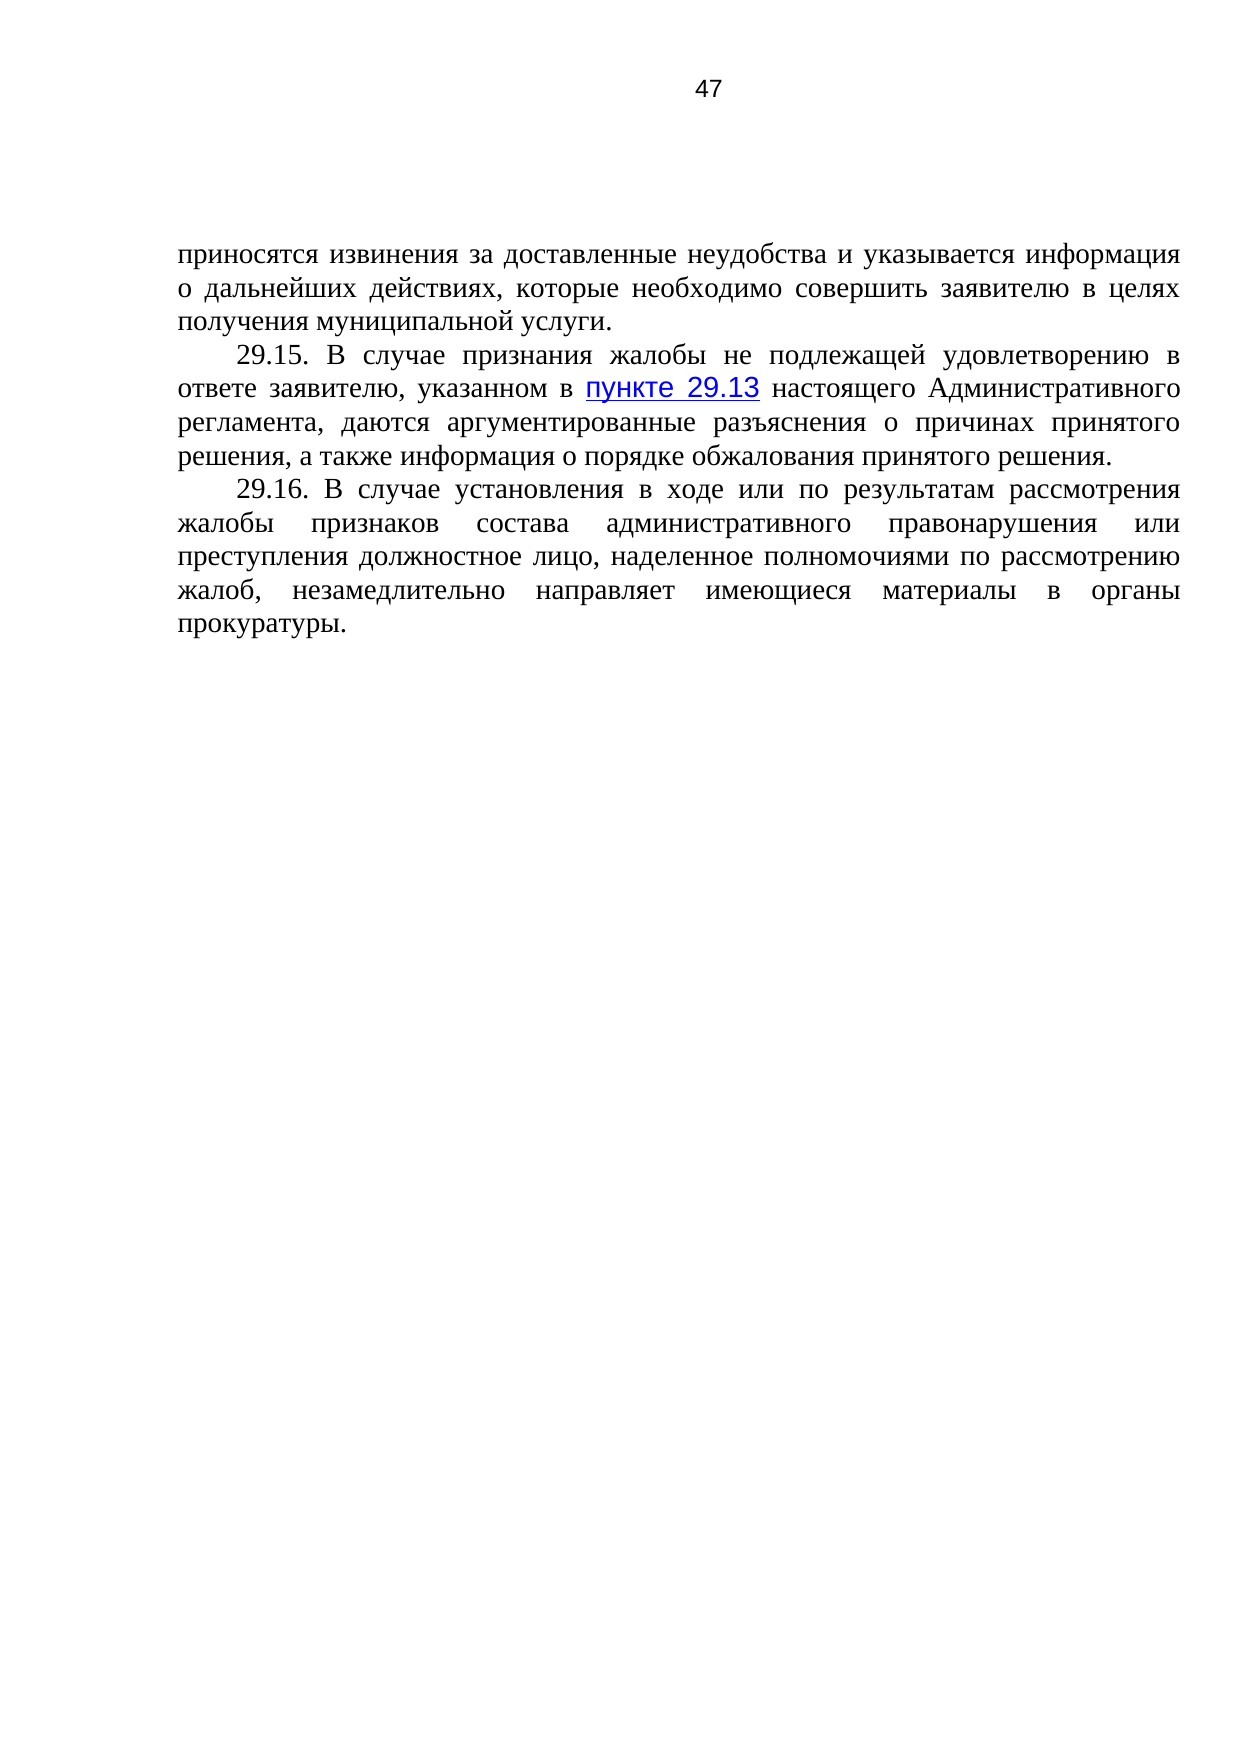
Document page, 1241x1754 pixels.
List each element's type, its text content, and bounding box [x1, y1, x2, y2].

text 29.15. В случае признания жалобы не подлежащей удовлетворению в ответе заявителю, указанном в пункте 29.13 настоящего Административного регламента, даются аргументированные разъяснения о причинах принятого решения, а также информация о порядке обжалования принятого решения. [177, 337, 1181, 471]
text 29.16. В случае установления в ходе или по результатам рассмотрения жалобы признаков состава административного правонарушения или преступления должностное лицо, наделенное полномочиями по рассмотрению жалоб, незамедлительно направляет имеющиеся материалы в органы прокуратуры. [177, 471, 1181, 639]
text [177, 236, 1181, 337]
